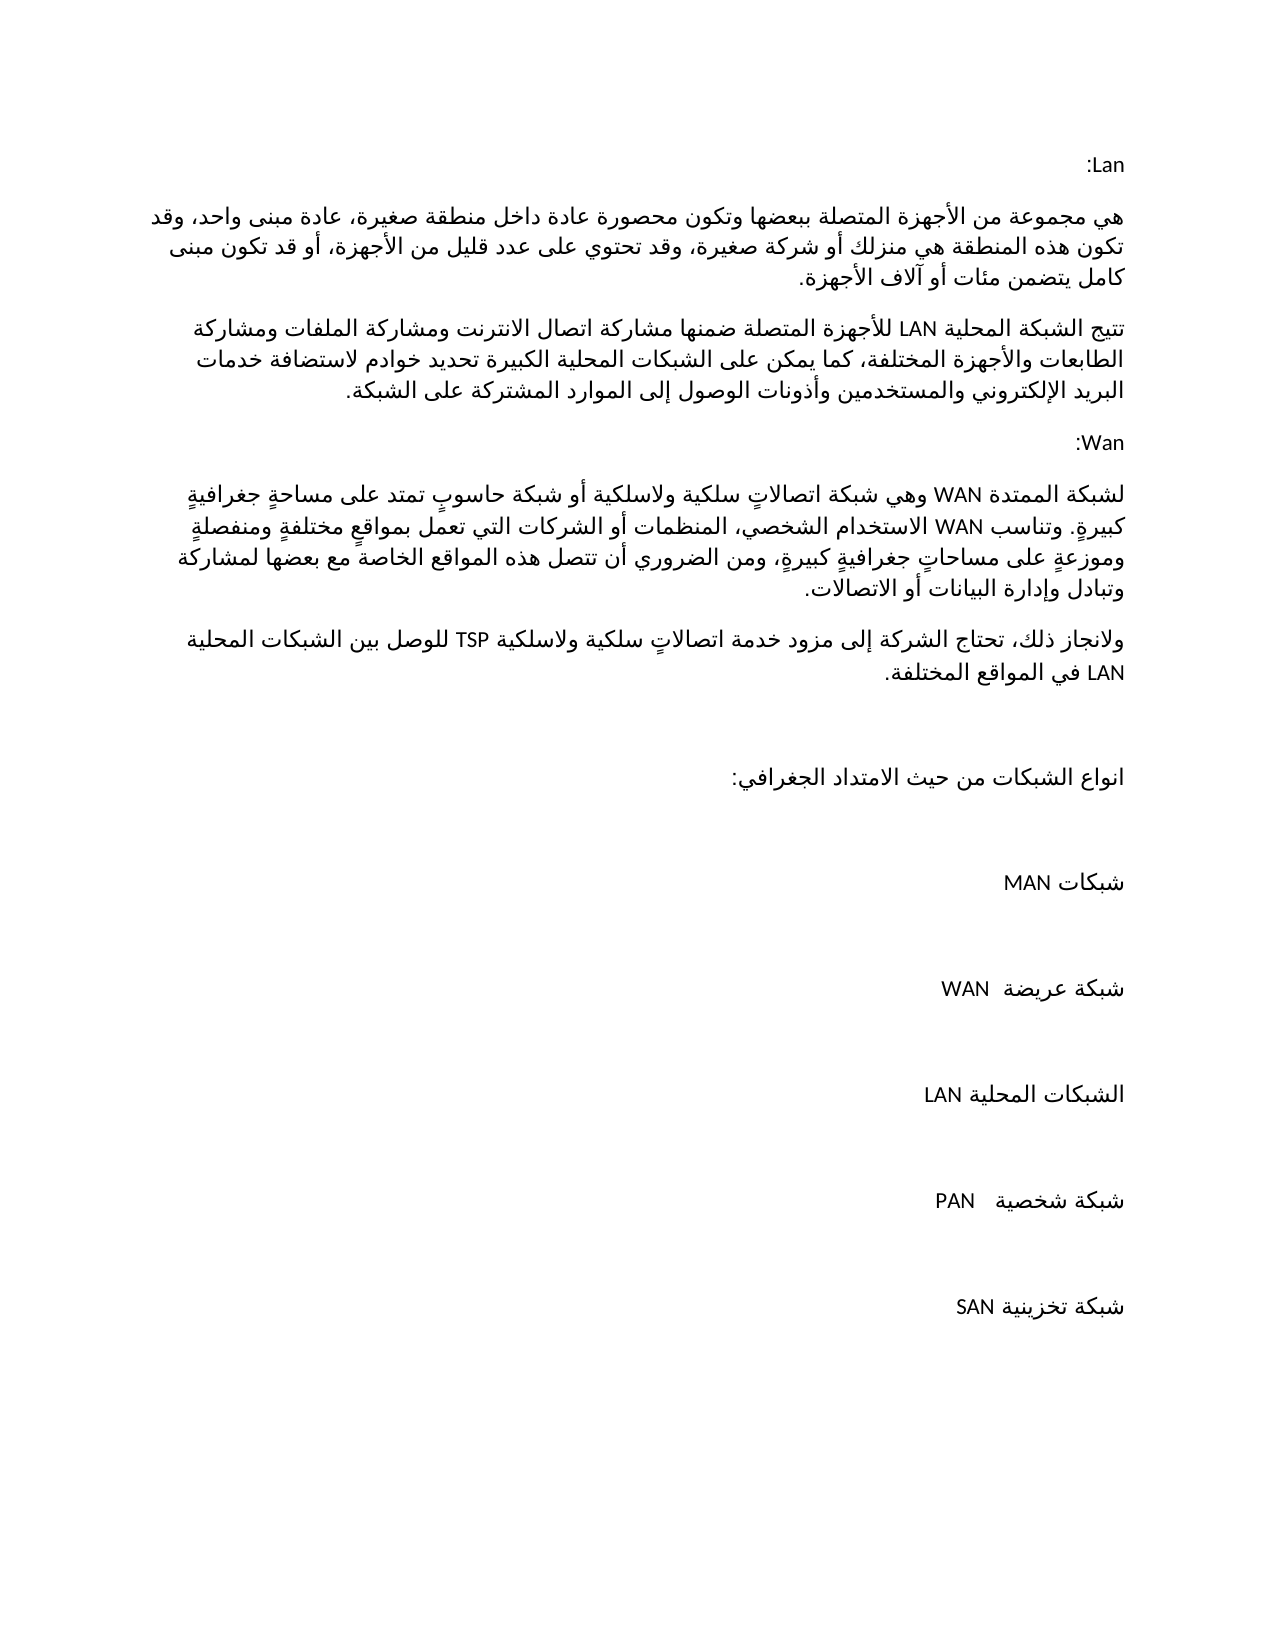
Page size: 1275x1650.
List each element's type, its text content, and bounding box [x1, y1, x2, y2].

text Wan: [150, 428, 1125, 456]
text انواع الشبكات من حيث الامتداد الجغرافي: [150, 764, 1125, 790]
text ولانجاز ذلك، تحتاج الشركة إلى مزود خدمة اتصالاتٍ سلكية ولاسلكية TSP للوصل بين الشبكات المحلية LAN في المواقع المختلفة. [150, 626, 1125, 686]
text تتيج الشبكة المحلية LAN للأجهزة المتصلة ضمنها مشاركة اتصال الانترنت ومشاركة الملفات ومشاركة الطابعات والأجهزة المختلفة، كما يمكن على الشبكات المحلية الكبيرة تحديد خوادم لاستضافة خدمات البريد الإلكتروني والمستخدمين وأذونات الوصول إلى الموارد المشتركة على الشبكة. [150, 314, 1125, 403]
text شبكة عريضة WAN [150, 974, 1125, 1002]
text شبكة تخزينية SAN [150, 1292, 1125, 1320]
text لشبكة الممتدة WAN وهي شبكة اتصالاتٍ سلكية ولاسلكية أو شبكة حاسوبٍ تمتد على مساحةٍ جغرافيةٍ كبيرةٍ. وتناسب WAN الاستخدام الشخصي، المنظمات أو الشركات التي تعمل بمواقعٍ مختلفةٍ ومنفصلةٍ وموزعةٍ على مساحاتٍ جغرافيةٍ كبيرةٍ، ومن الضروري أن تتصل هذه المواقع الخاصة مع بعضها لمشاركة وتبادل وإدارة البيانات أو الاتصالات. [150, 481, 1125, 601]
text الشبكات المحلية LAN [150, 1080, 1125, 1108]
text شبكة شخصية PAN [150, 1186, 1125, 1214]
text Lan: [150, 150, 1125, 178]
text هي مجموعة من الأجهزة المتصلة ببعضها وتكون محصورة عادة داخل منطقة صغيرة، عادة مبنى واحد، وقد تكون هذه المنطقة هي منزلك أو شركة صغيرة، وقد تحتوي على عدد قليل من الأجهزة، أو قد تكون مبنى كامل يتضمن مئات أو آلاف الأجهزة. [150, 203, 1125, 290]
text شبكات MAN [150, 868, 1125, 896]
